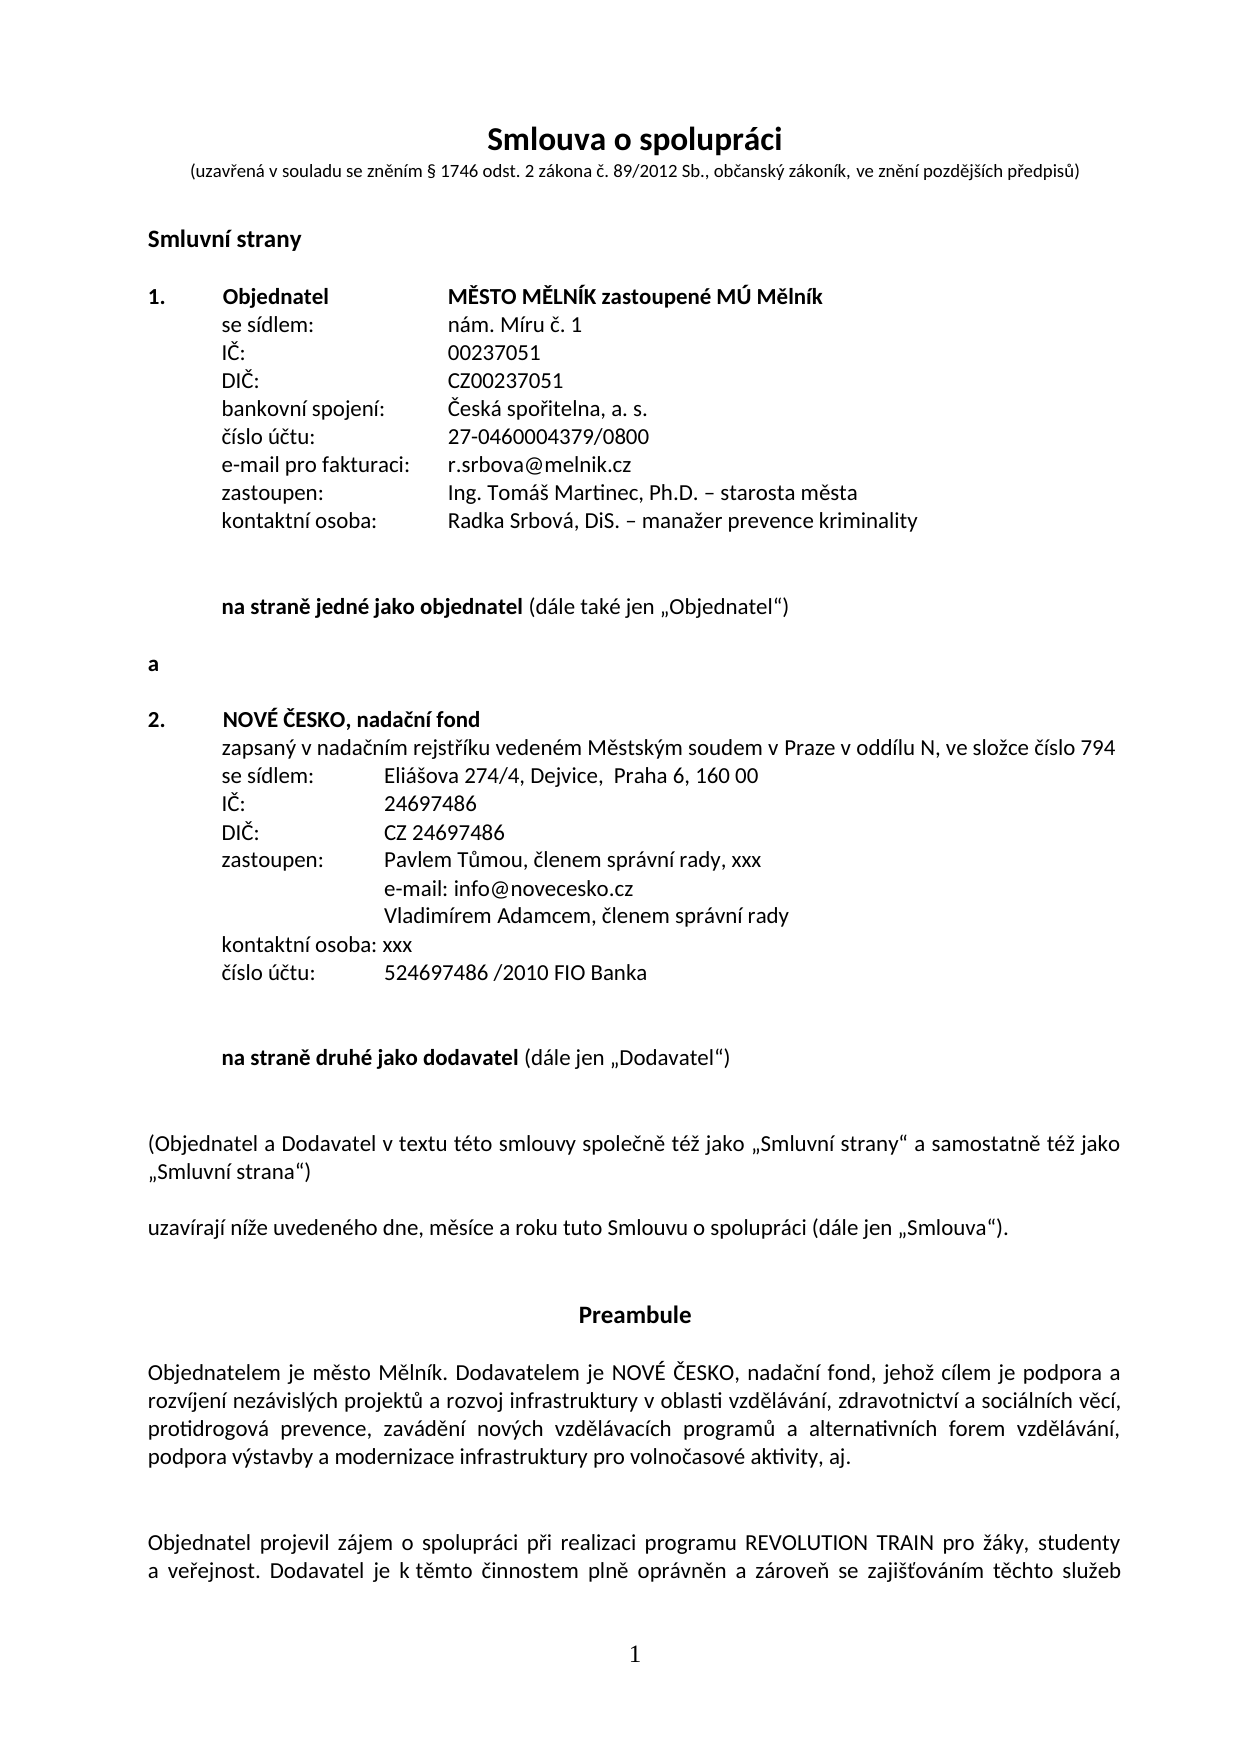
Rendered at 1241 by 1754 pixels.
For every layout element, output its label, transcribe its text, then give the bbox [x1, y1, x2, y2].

text se sídlem: Eliášova 274/4, Dejvice, Praha 6, 160 00 [221, 762, 1122, 789]
text zapsaný v nadačním rejstříku vedeném Městským soudem v Praze v oddílu N, ve složce číslo 794 [222, 733, 1122, 762]
text (Objednatel a Dodavatel v textu této smlouvy společně též jako „Smluvní strany“ a samostatně též jako „Smluvní strana“) [148, 1129, 1122, 1185]
text IČ: 00237051 [221, 338, 1122, 366]
text Objednatelem je město Mělník. Dodavatelem je NOVÉ ČESKO, nadační fond, jehož cílem je podpora a rozvíjení nezávislých projektů a rozvoj infrastruktury v oblasti vzdělávání, zdravotnictví a sociálních věcí, protidrogová prevence, zavádění nových vzdělávacích programů a alternativních forem vzdělávání, podpora výstavby a modernizace infrastruktury pro volnočasové aktivity, aj. [148, 1358, 1122, 1470]
text e-mail: info@novecesko.cz [221, 874, 1122, 902]
text na straně druhé jako dodavatel (dále jen „Dodavatel“) [148, 1043, 1152, 1071]
text zastoupen: Pavlem Tůmou, členem správní rady, xxx [221, 846, 1122, 874]
text bankovní spojení: Česká spořitelna, a. s. [221, 394, 1122, 422]
text a [148, 649, 1122, 677]
text Preambule [148, 1299, 1122, 1329]
text na straně jedné jako objednatel (dále také jen „Objednatel“) [148, 592, 1122, 620]
text Smluvní strany [148, 223, 1122, 253]
text DIČ: CZ 24697486 [221, 818, 1122, 846]
text (uzavřená v souladu se zněním § 1746 odst. 2 zákona č. 89/2012 Sb., občanský zákoník, ve znění pozdějších předpisů) [148, 159, 1122, 182]
text se sídlem: nám. Míru č. 1 [221, 310, 1122, 338]
list Objednatel MĚSTO MĚLNÍK zastoupené MÚ Mělník [148, 282, 1122, 310]
text 2. NOVÉ ČESKO, nadační fond [148, 706, 1122, 733]
text e-mail pro fakturaci: r.srbova@melnik.cz [221, 450, 1122, 478]
text číslo účtu: 524697486 /2010 FIO Banka [221, 958, 1122, 1014]
text kontaktní osoba: xxx [221, 930, 1122, 958]
text kontaktní osoba: Radka Srbová, DiS. – manažer prevence kriminality [221, 506, 1122, 534]
text Smlouva o spolupráci [148, 118, 1122, 159]
text DIČ: CZ00237051 [221, 366, 1122, 394]
text Vladimírem Adamcem, členem správní rady [221, 902, 1122, 930]
text IČ: 24697486 [221, 789, 1122, 818]
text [148, 1528, 1122, 1584]
text zastoupen: Ing. Tomáš Martinec, Ph.D. – starosta města [221, 478, 1122, 506]
title uzavírají níže uvedeného dne, měsíce a roku tuto Smlouvu o spolupráci (dále jen „Smlouva“). [148, 1213, 1122, 1242]
text číslo účtu: 27-0460004379/0800 [221, 422, 1122, 450]
